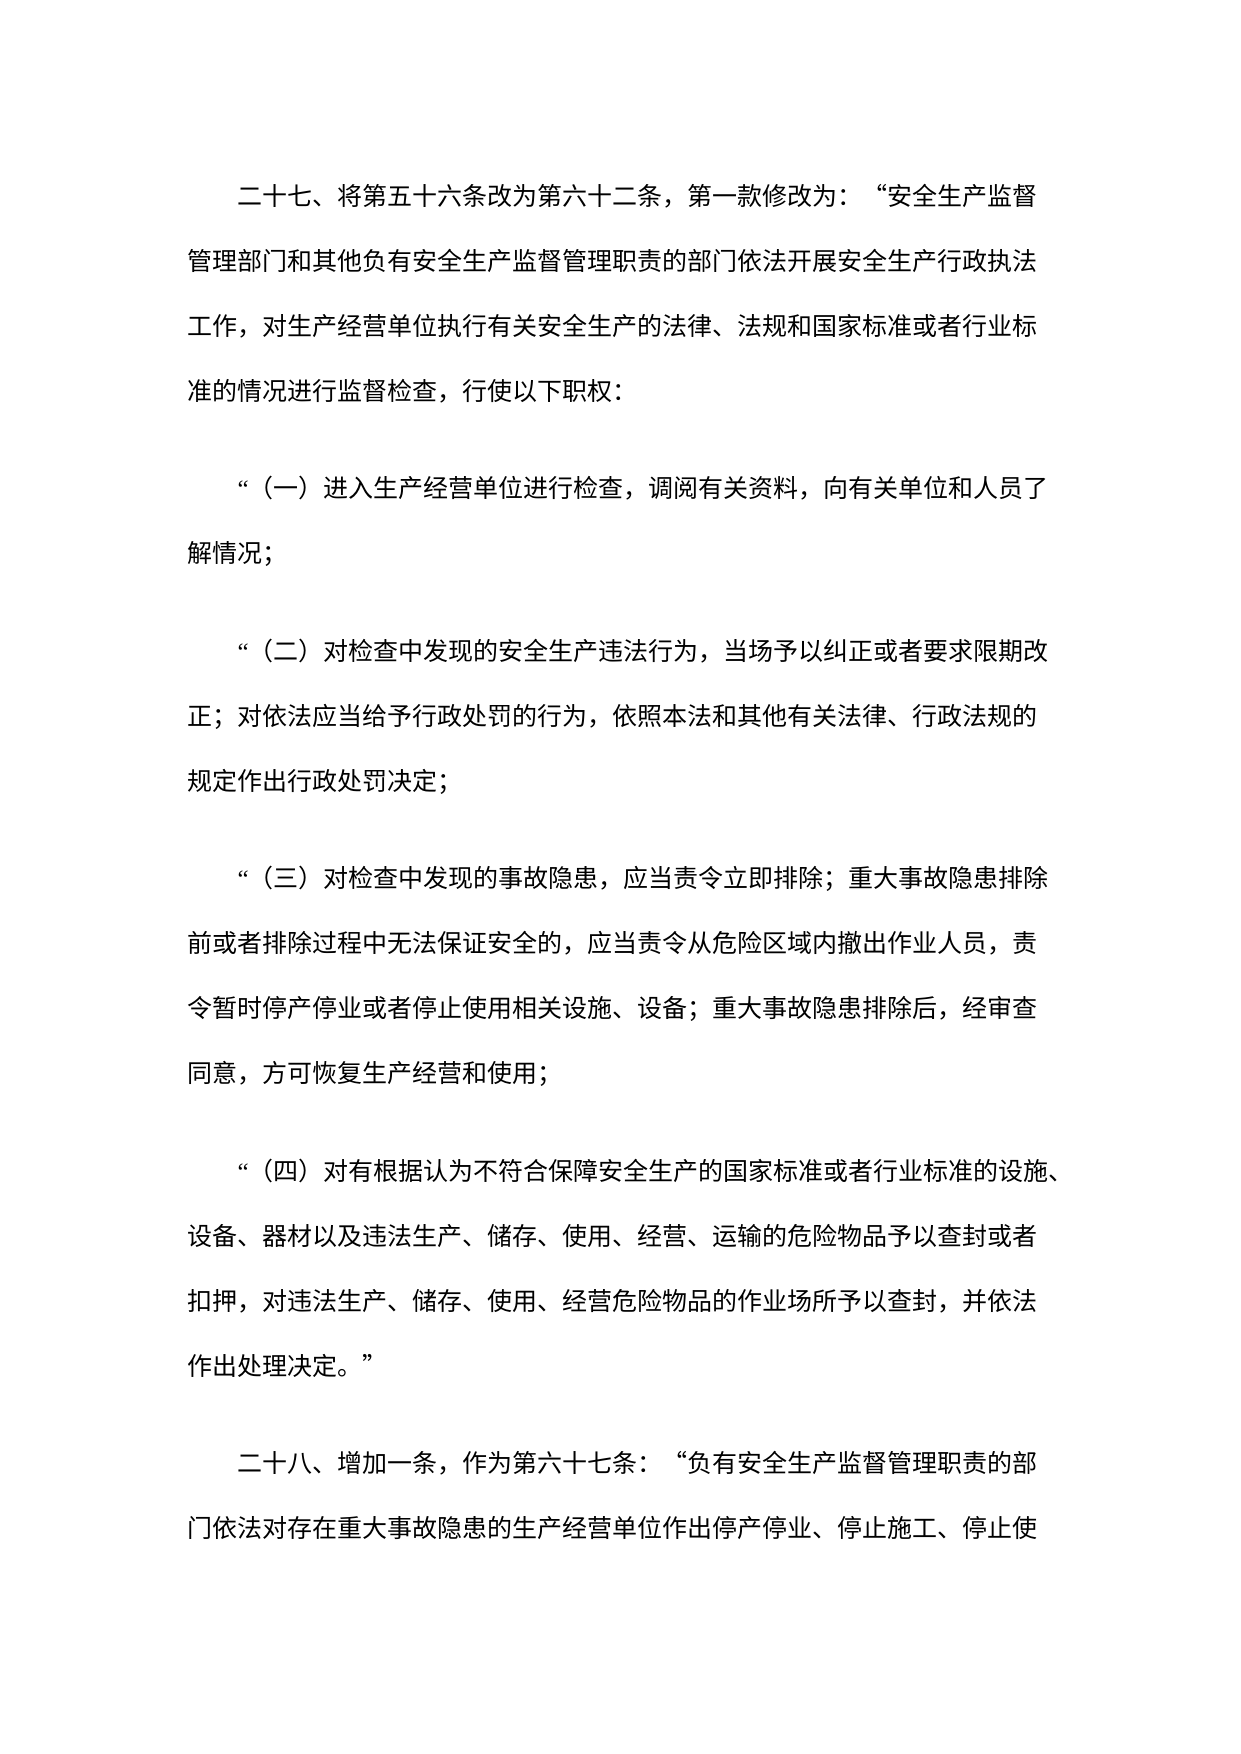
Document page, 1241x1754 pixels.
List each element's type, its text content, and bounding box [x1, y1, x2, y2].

text 二十七、将第五十六条改为第六十二条，第一款修改为：“安全生产监督管理部门和其他负有安全生产监督管理职责的部门依法开展安全生产行政执法工作，对生产经营单位执行有关安全生产的法律、法规和国家标准或者行业标准的情况进行监督检查，行使以下职权： [187, 162, 1053, 422]
text “（一）进入生产经营单位进行检查，调阅有关资料，向有关单位和人员了解情况； [187, 454, 1053, 584]
text “（二）对检查中发现的安全生产违法行为，当场予以纠正或者要求限期改正；对依法应当给予行政处罚的行为，依照本法和其他有关法律、行政法规的规定作出行政处罚决定； [187, 617, 1053, 812]
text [187, 1429, 1053, 1559]
text “（三）对检查中发现的事故隐患，应当责令立即排除；重大事故隐患排除前或者排除过程中无法保证安全的，应当责令从危险区域内撤出作业人员，责令暂时停产停业或者停止使用相关设施、设备；重大事故隐患排除后，经审查同意，方可恢复生产经营和使用； [187, 844, 1053, 1104]
text “（四）对有根据认为不符合保障安全生产的国家标准或者行业标准的设施、设备、器材以及违法生产、储存、使用、经营、运输的危险物品予以查封或者扣押，对违法生产、储存、使用、经营危险物品的作业场所予以查封，并依法作出处理决定。” [187, 1137, 1053, 1397]
